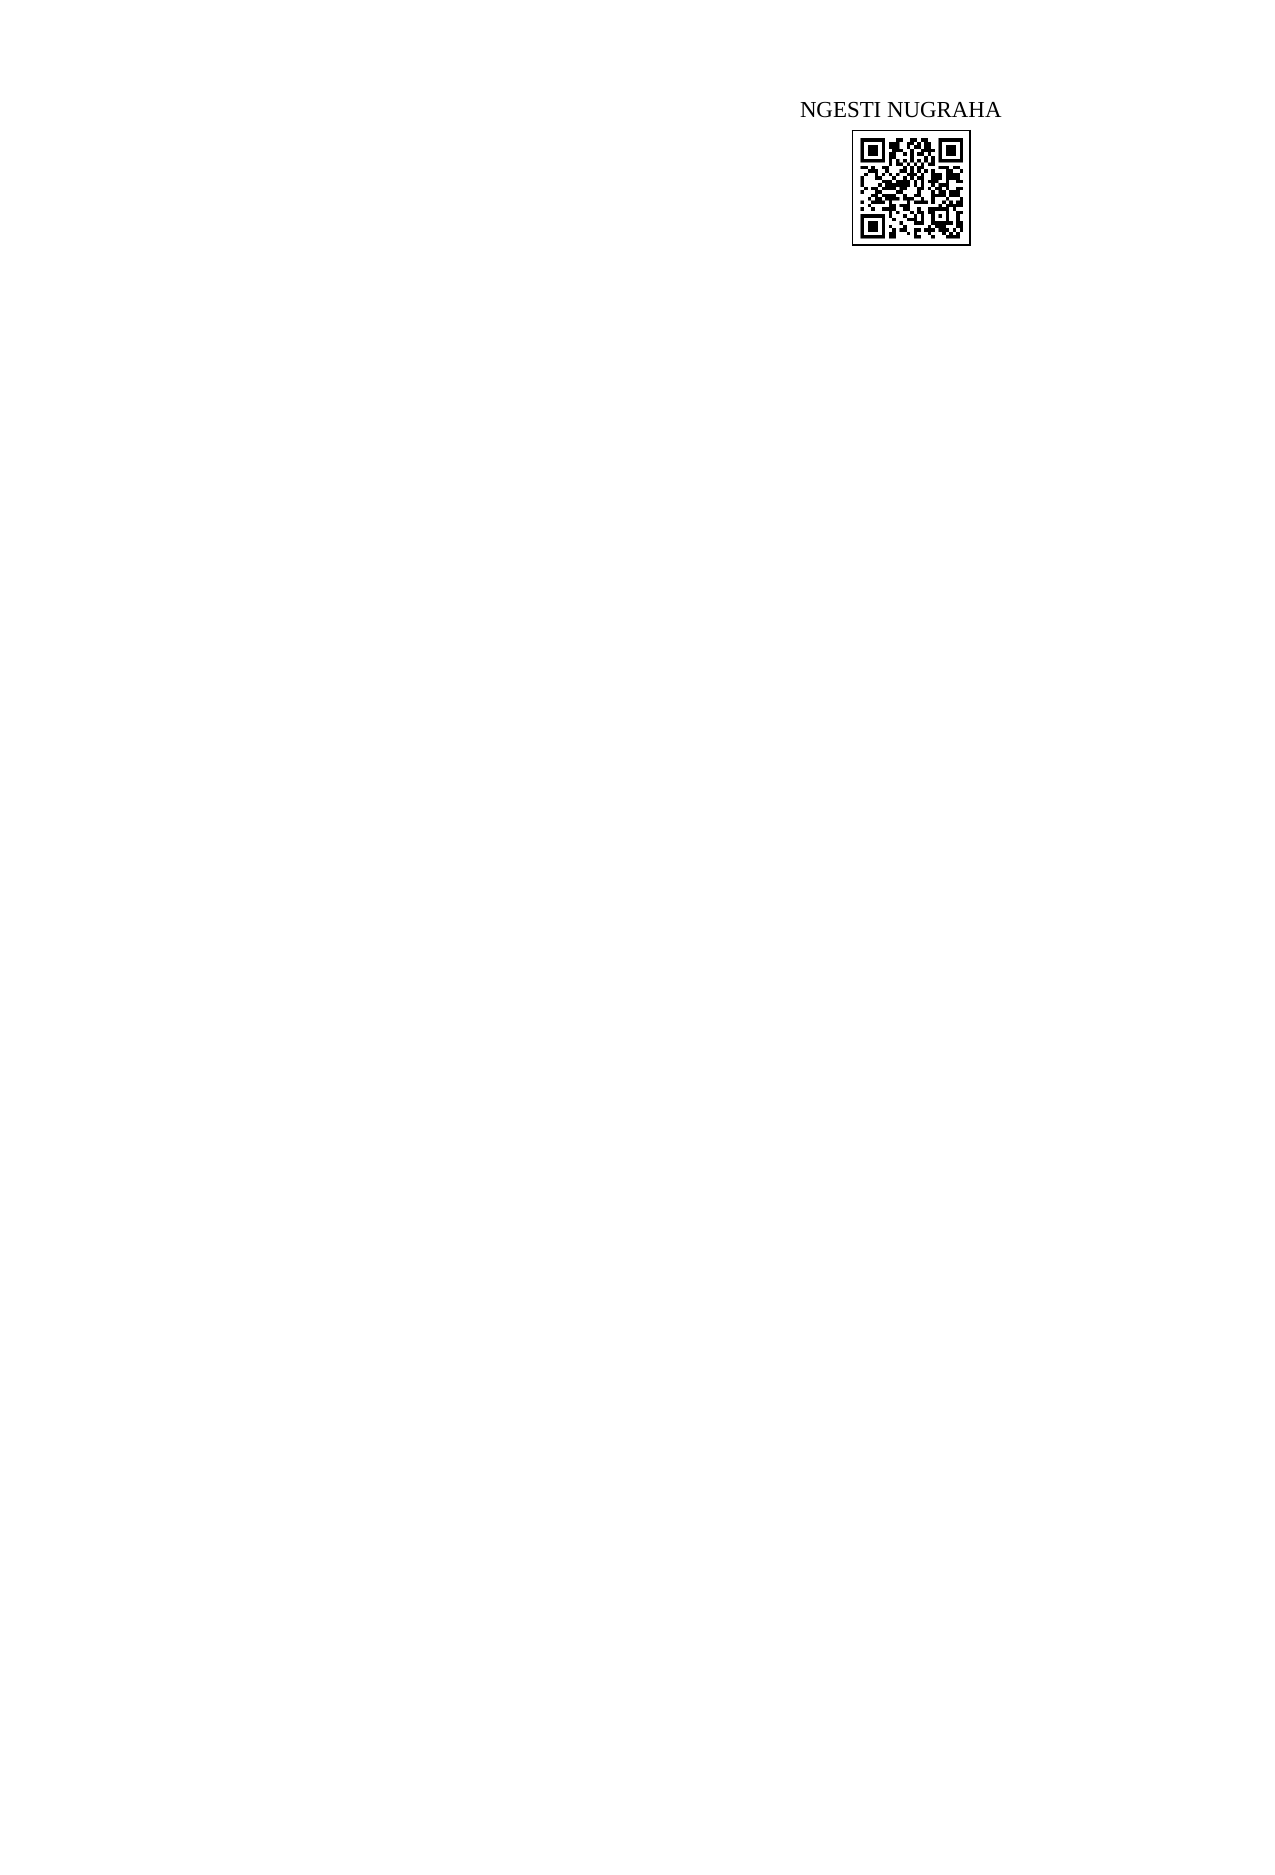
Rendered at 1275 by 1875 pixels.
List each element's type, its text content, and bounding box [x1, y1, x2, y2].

list NGESTI NUGRAHA [750, 96, 1125, 122]
picture [853, 131, 969, 244]
